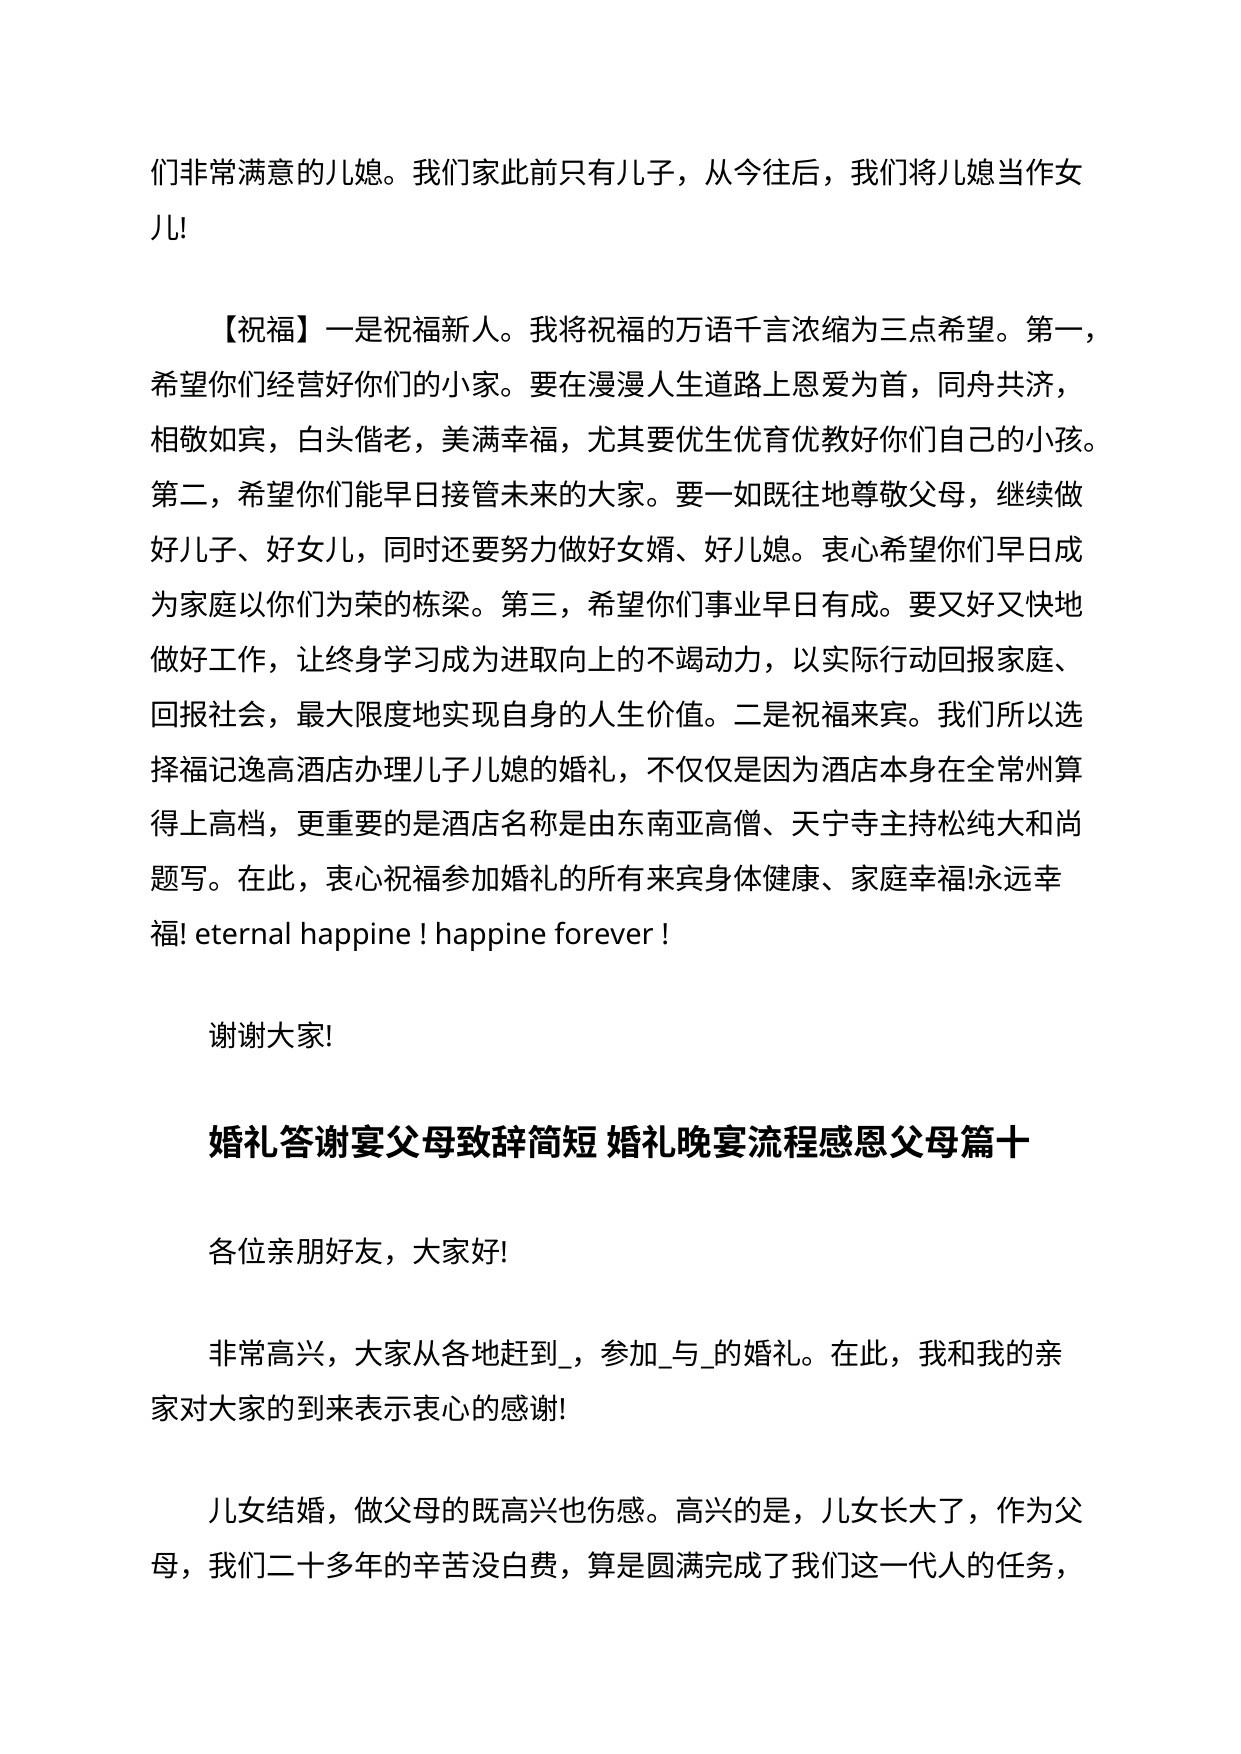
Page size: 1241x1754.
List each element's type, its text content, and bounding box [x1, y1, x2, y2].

text 婚礼答谢宴父母致辞简短 婚礼晚宴流程感恩父母篇十 [150, 1115, 1090, 1166]
text 【祝福】一是祝福新人。我将祝福的万语千言浓缩为三点希望。第一，希望你们经营好你们的小家。要在漫漫人生道路上恩爱为首，同舟共济，相敬如宾，白头偕老，美满幸福，尤其要优生优育优教好你们自己的小孩。第二，希望你们能早日接管未来的大家。要一如既往地尊敬父母，继续做好儿子、好女儿，同时还要努力做好女婿、好儿媳。衷心希望你们早日成为家庭以你们为荣的栋梁。第三，希望你们事业早日有成。要又好又快地做好工作，让终身学习成为进取向上的不竭动力，以实际行动回报家庭、回报社会，最大限度地实现自身的人生价值。二是祝福来宾。我们所以选择福记逸高酒店办理儿子儿媳的婚礼，不仅仅是因为酒店本身在全常州算得上高档，更重要的是酒店名称是由东南亚高僧、天宁寺主持松纯大和尚题写。在此，衷心祝福参加婚礼的所有来宾身体健康、家庭幸福!永远幸福! eternal happine ! happine forever ! [150, 307, 1090, 953]
text 谢谢大家! [150, 1013, 1090, 1055]
text 非常高兴，大家从各地赶到_，参加_与_的婚礼。在此，我和我的亲家对大家的到来表示衷心的感谢! [150, 1330, 1090, 1428]
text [150, 1487, 1090, 1584]
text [150, 150, 1090, 247]
text 各位亲朋好友，大家好! [150, 1228, 1090, 1271]
